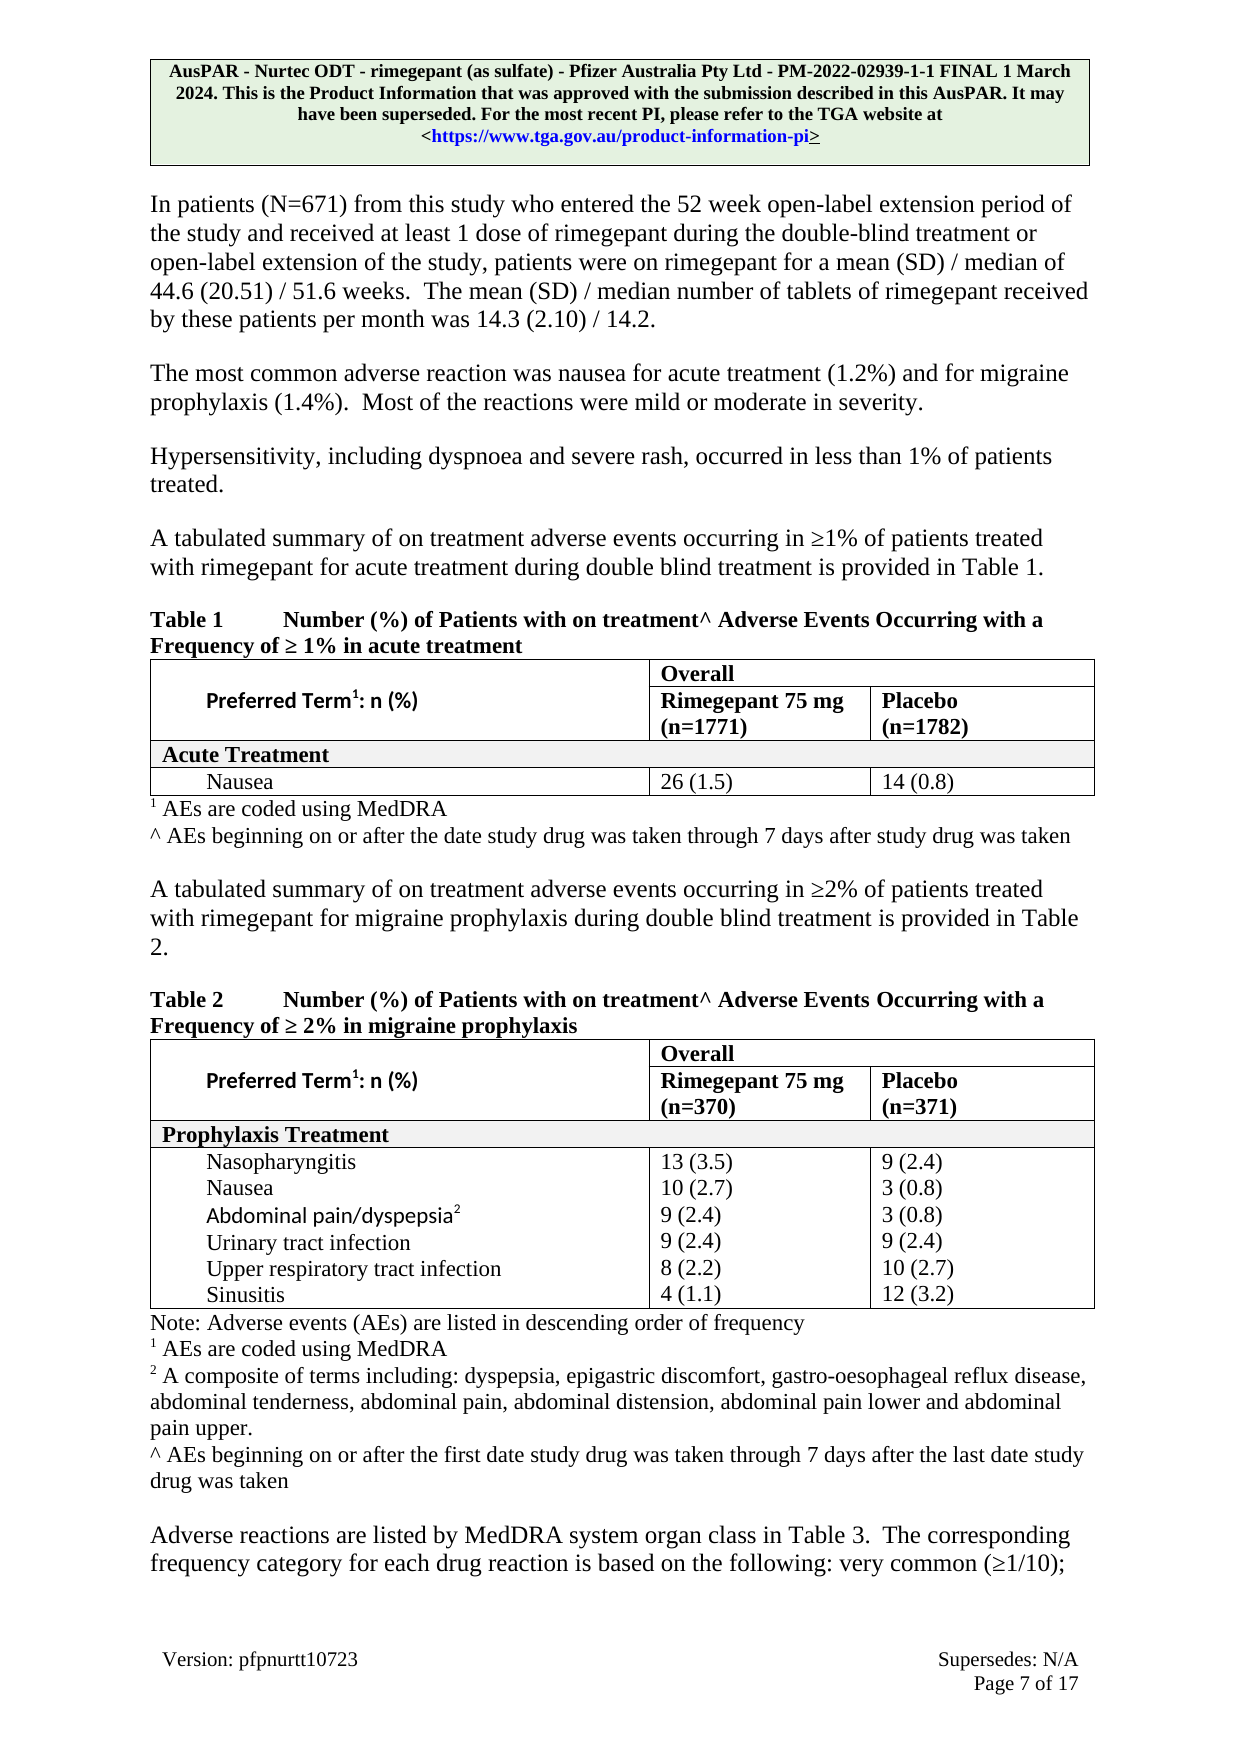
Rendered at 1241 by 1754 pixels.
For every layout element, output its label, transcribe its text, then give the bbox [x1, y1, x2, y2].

table_header Overall [650, 1040, 1094, 1066]
text ^ AEs beginning on or after the date study drug was taken through 7 days after study drug was taken [150, 822, 1090, 848]
text Hypersensitivity, including dyspnoea and severe rash, occurred in less than 1% of patients treated. [150, 441, 1090, 498]
table_cell Rimegepant 75 mg (n=1771) [650, 687, 870, 740]
text ^ AEs beginning on or after the first date study drug was taken through 7 days after the last date study drug was taken [150, 1441, 1090, 1493]
text 1 AEs are coded using MedDRA [150, 796, 1090, 822]
table_cell 26 (1.5) [650, 768, 870, 794]
table_cell 9 (2.4) 3 (0.8) 3 (0.8) 9 (2.4) 10 (2.7) 12 (3.2) [871, 1148, 1094, 1308]
table_header Preferred Term1: n (%) [151, 1040, 649, 1120]
table_cell Nausea [151, 768, 649, 794]
table_cell 13 (3.5) 10 (2.7) 9 (2.4) 9 (2.4) 8 (2.2) 4 (1.1) [650, 1148, 870, 1308]
table_cell Prophylaxis Treatment [151, 1121, 1094, 1147]
text In patients (N=671) from this study who entered the 52 week open-label extension period of the study and received at least 1 dose of rimegepant during the double-blind treatment or open-label extension of the study, patients were on rimegepant for a mean (SD) / median of 44.6 (20.51) / 51.6 weeks. The mean (SD) / median number of tablets of rimegepant received by these patients per month was 14.3 (2.10) / 14.2. [150, 189, 1090, 333]
text Table 2 Number (%) of Patients with on treatment^ Adverse Events Occurring with a Frequency of ≥ 2% in migraine prophylaxis [150, 986, 1090, 1038]
table_cell Placebo (n=1782) [871, 687, 1094, 740]
table_header Preferred Term1: n (%) [151, 660, 649, 740]
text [150, 1520, 1090, 1577]
table_cell Rimegepant 75 mg (n=370) [650, 1067, 870, 1120]
text The most common adverse reaction was nausea for acute treatment (1.2%) and for migraine prophylaxis (1.4%). Most of the reactions were mild or moderate in severity. [150, 358, 1090, 416]
text A tabulated summary of on treatment adverse events occurring in ≥1% of patients treated with rimegepant for acute treatment during double blind treatment is provided in Table 1. [150, 523, 1090, 581]
text A tabulated summary of on treatment adverse events occurring in ≥2% of patients treated with rimegepant for migraine prophylaxis during double blind treatment is provided in Table 2. [150, 874, 1090, 961]
table_cell Acute Treatment [151, 741, 1094, 767]
table_cell Nasopharyngitis Nausea Abdominal pain/dyspepsia2 Urinary tract infection Upper respiratory tract infection Sinusitis [151, 1148, 649, 1308]
table_cell Placebo (n=371) [871, 1067, 1094, 1120]
table_header Overall [650, 660, 1094, 686]
table_cell 14 (0.8) [871, 768, 1094, 794]
text Note: Adverse events (AEs) are listed in descending order of frequency 1 AEs are coded using MedDRA 2 A composite of terms including: dyspepsia, epigastric discomfort, gastro-oesophageal reflux disease, abdominal tenderness, abdominal pain, abdominal distension, abdominal pain lower and abdominal pain upper. [150, 1309, 1090, 1441]
text Table 1 Number (%) of Patients with on treatment^ Adverse Events Occurring with a Frequency of ≥ 1% in acute treatment [150, 606, 1090, 658]
